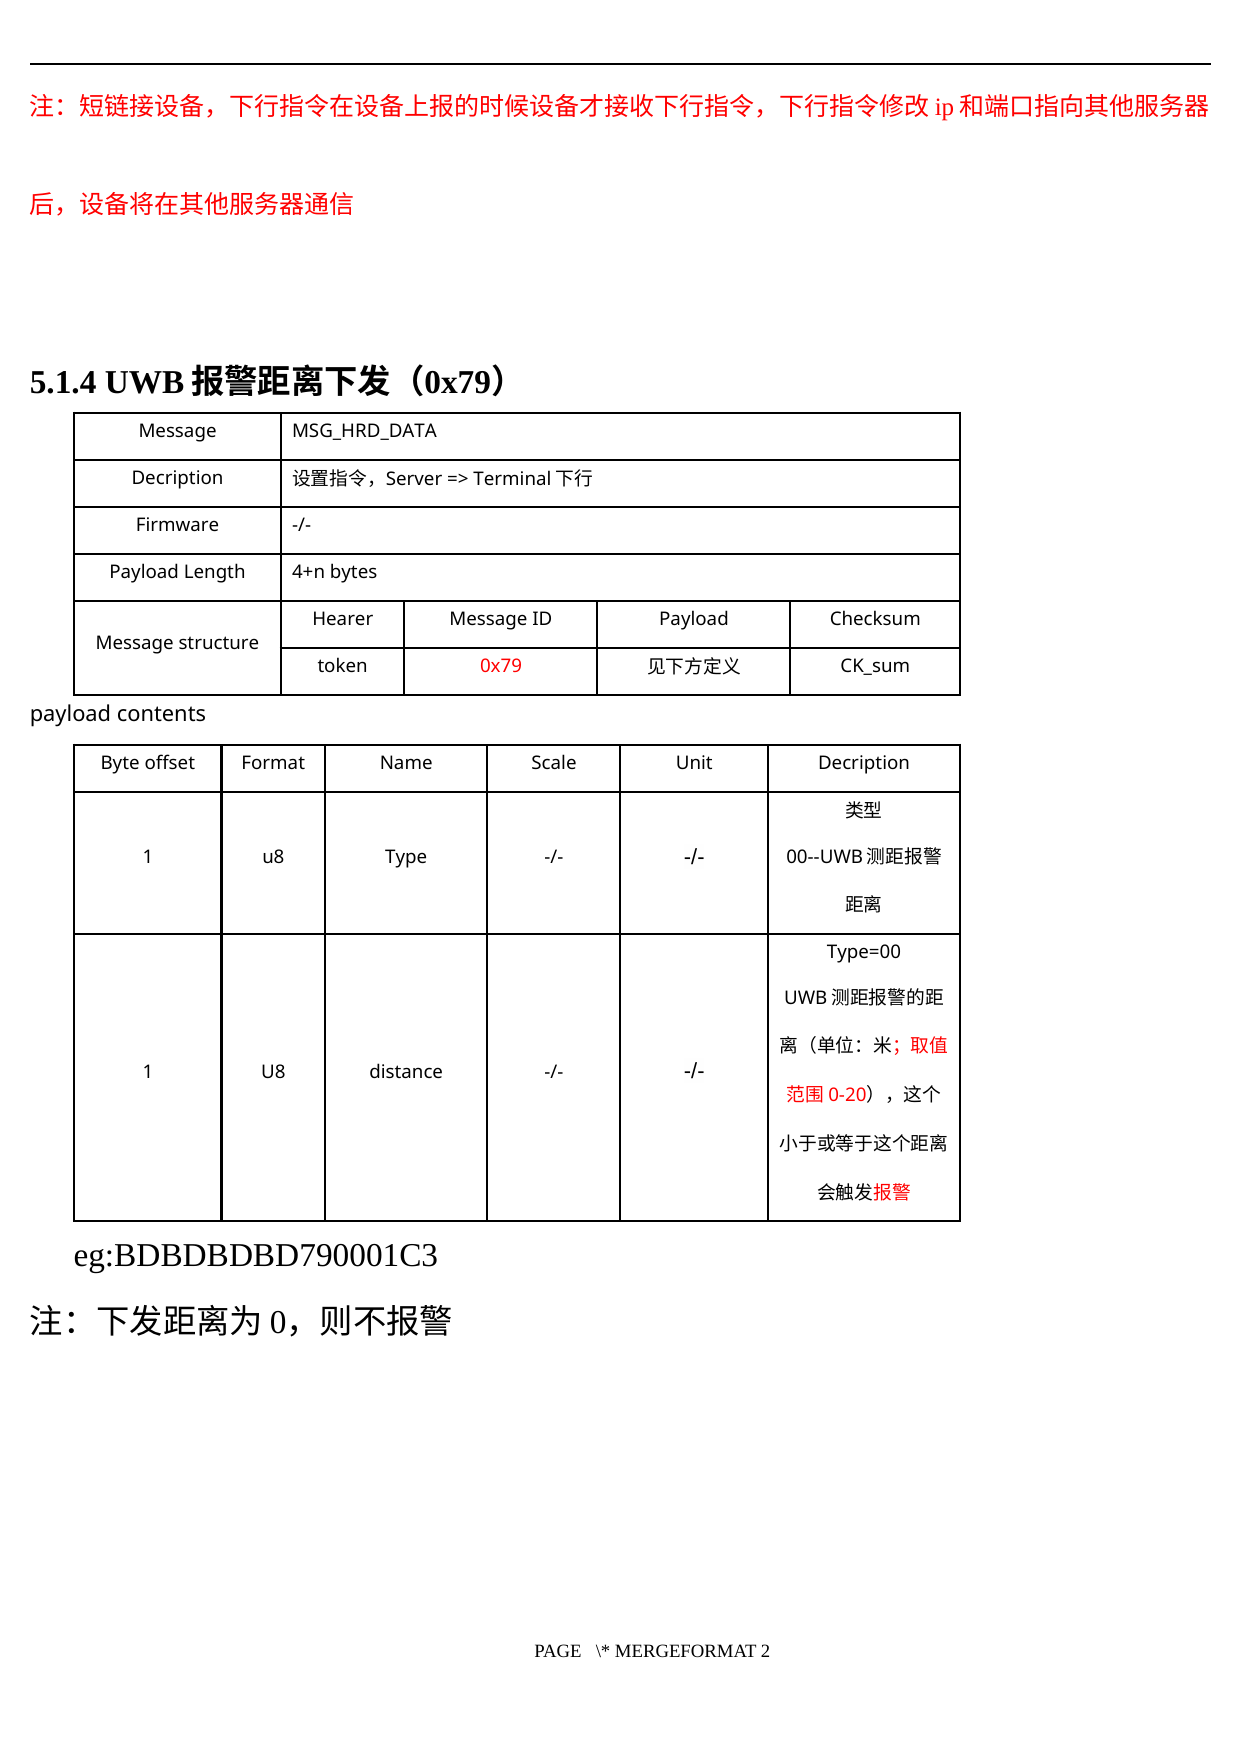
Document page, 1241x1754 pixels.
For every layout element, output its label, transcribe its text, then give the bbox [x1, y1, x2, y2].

table_cell Type=00 UWB测距报警的距离（单位：米；取值范围 0-20），这个小于或等于这个距离会触发报警 [769, 935, 959, 1220]
table_cell Message structure [75, 602, 280, 694]
table_header Unit [621, 746, 767, 791]
table_header Scale [488, 746, 619, 791]
table_cell -/- [621, 793, 767, 932]
table_cell 1 [75, 793, 220, 932]
table_cell Payload [598, 602, 789, 647]
text eg:BDBDBDBD790001C3 [29, 1222, 1211, 1287]
table_cell Hearer [282, 602, 403, 647]
text 注：下发距离为0，则不报警 [29, 1287, 1211, 1352]
table_cell -/- [488, 793, 619, 932]
table_cell U8 [223, 935, 324, 1220]
table_header Message [75, 414, 280, 459]
table_cell Message ID [405, 602, 596, 647]
table_cell distance [326, 935, 486, 1220]
table_cell Decription [75, 461, 280, 506]
table_header Byte offset [75, 746, 220, 791]
table_header MSG_HRD_DATA [282, 414, 959, 459]
table_header Decription [769, 746, 959, 791]
table_cell token [282, 649, 403, 694]
text 5.1.4 UWB报警距离下发（0x79） [29, 347, 1211, 412]
table_cell u8 [223, 793, 324, 932]
text payload contents [29, 696, 1211, 729]
table_cell -/- [621, 935, 767, 1220]
table_cell Checksum [791, 602, 959, 647]
table_cell 设置指令，Server => Terminal下行 [282, 461, 959, 506]
table_cell 4+n bytes [282, 555, 959, 600]
table_cell Payload Length [75, 555, 280, 600]
table_cell CK_sum [791, 649, 959, 694]
table_cell -/- [488, 935, 619, 1220]
table_cell Firmware [75, 508, 280, 553]
table_header Name [326, 746, 486, 791]
table_cell -/- [282, 508, 959, 553]
table_cell Type [326, 793, 486, 932]
table_cell 0x79 [405, 649, 596, 694]
table_cell 见下方定义 [598, 649, 789, 694]
table_cell 1 [75, 935, 220, 1220]
text 注：短链接设备，下行指令在设备上报的时候设备才接收下行指令，下行指令修改ip和端口指向其他服务器后，设备将在其他服务器通信 [29, 72, 1211, 235]
table_cell 类型 00--UWB测距报警距离 [769, 793, 959, 932]
table_header Format [223, 746, 324, 791]
